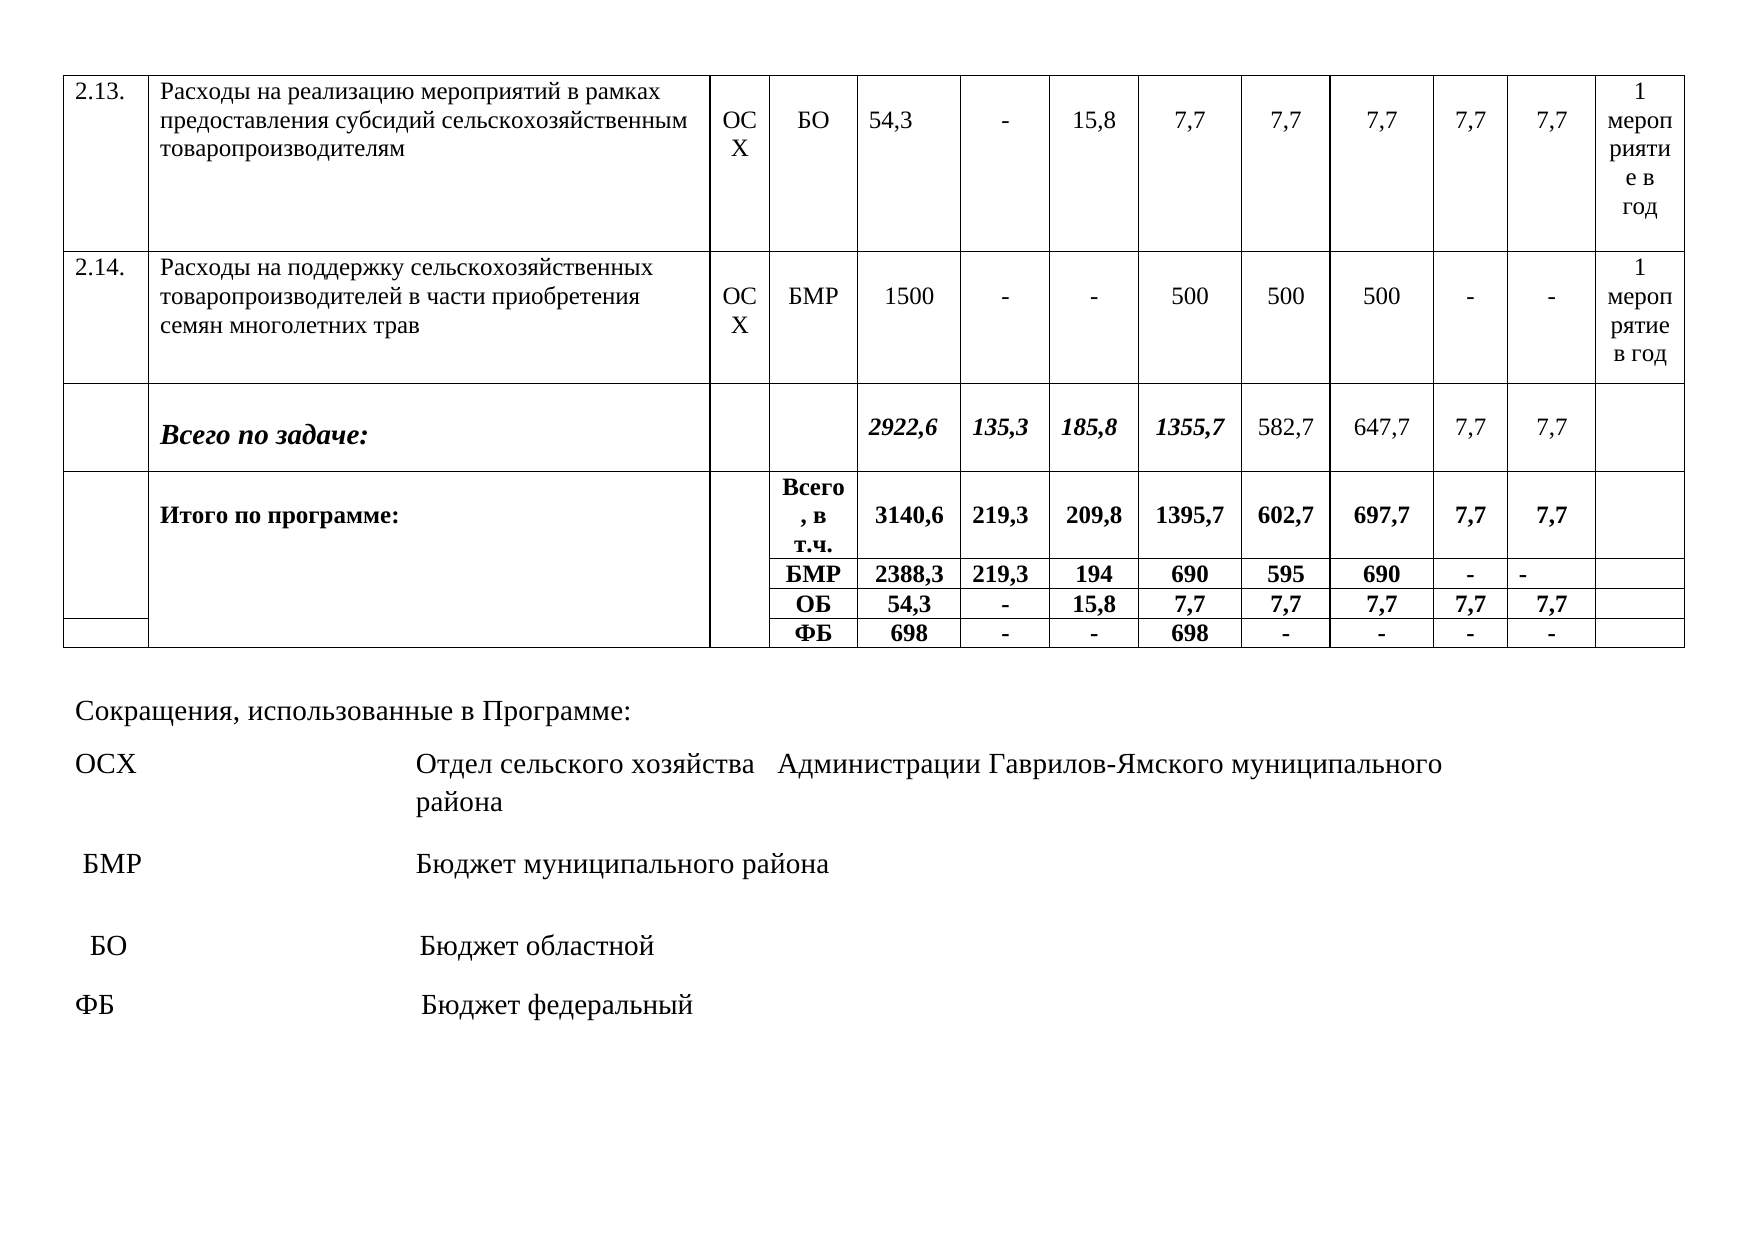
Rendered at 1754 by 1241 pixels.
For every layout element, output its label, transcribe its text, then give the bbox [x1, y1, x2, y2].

table_cell 194 [1050, 559, 1138, 588]
text ФБ Бюджет федеральный [75, 987, 1679, 1021]
table_cell 54,3 [858, 589, 960, 617]
table_cell 500 [1331, 252, 1433, 382]
table_cell - [1242, 619, 1329, 647]
table_cell 698 [1139, 619, 1241, 647]
table_cell 1355,7 [1139, 384, 1241, 471]
table_cell 7,7 [1434, 472, 1507, 558]
table_cell ФБ [770, 619, 857, 647]
table_cell 1500 [858, 252, 960, 382]
table_cell 54,3 [858, 76, 960, 251]
table_cell - [1331, 619, 1433, 647]
table_cell [1596, 619, 1684, 647]
table_cell 2.13. [64, 76, 148, 251]
table_cell [711, 472, 769, 647]
table_cell БМР [770, 559, 857, 588]
table_cell ОБ [770, 589, 857, 617]
table_cell Итого по программе: [149, 472, 709, 647]
table_cell - [1434, 619, 1507, 647]
table_cell 1395,7 [1139, 472, 1241, 558]
table_cell Всего, в т.ч. [770, 472, 857, 558]
table_cell 690 [1139, 559, 1241, 588]
table_cell [64, 619, 148, 647]
table_cell - [961, 76, 1049, 251]
table_cell 219,3 [961, 559, 1049, 588]
table_cell БО [770, 76, 857, 251]
table_cell Всего по задаче: [149, 384, 709, 471]
table_cell [1596, 384, 1684, 471]
table_cell Расходы на реализацию мероприятий в рамках предоставления субсидий сельскохозяйственным товаропроизводителям [149, 76, 709, 251]
table_cell 7,7 [1139, 76, 1241, 251]
table_cell [1596, 589, 1684, 617]
table_cell 500 [1139, 252, 1241, 382]
table_header ОСХ [64, 732, 404, 833]
table_cell 7,7 [1434, 76, 1507, 251]
table_cell 15,8 [1050, 589, 1138, 617]
table_cell 135,3 [961, 384, 1049, 471]
text БО Бюджет областной [75, 928, 1679, 962]
table_cell 697,7 [1331, 472, 1433, 558]
table_cell 2388,3 [858, 559, 960, 588]
table_cell 7,7 [1508, 472, 1595, 558]
table_cell 7,7 [1139, 589, 1241, 617]
table_cell 7,7 [1434, 589, 1507, 617]
table_cell БМР [64, 833, 404, 895]
table_cell 7,7 [1508, 589, 1595, 617]
table_cell 500 [1242, 252, 1329, 382]
table_cell - [1434, 252, 1507, 382]
table_cell 595 [1242, 559, 1329, 588]
table_cell 185,8 [1050, 384, 1138, 471]
table_cell [1596, 472, 1684, 558]
table_cell - [1508, 619, 1595, 647]
table_cell [770, 384, 857, 471]
table_cell Расходы на поддержку сельскохозяйственных товаропроизводителей в части приобретения семян многолетних трав [149, 252, 709, 382]
table_cell 698 [858, 619, 960, 647]
table_cell [64, 384, 148, 471]
table_cell - [1050, 619, 1138, 647]
table_cell 647,7 [1331, 384, 1433, 471]
table_cell - [961, 252, 1049, 382]
table_cell 3140,6 [858, 472, 960, 558]
table_cell 15,8 [1050, 76, 1138, 251]
table_cell 582,7 [1242, 384, 1329, 471]
table_cell [64, 472, 148, 617]
table_cell 2922,6 [858, 384, 960, 471]
table_cell ОСХ [711, 76, 769, 251]
table_cell Бюджет муниципального района [405, 833, 1540, 895]
text Сокращения, использованные в Программе: [75, 693, 1679, 727]
table_cell 1 меропрятие в год [1596, 252, 1684, 382]
table_header Отдел сельского хозяйства Администрации Гаврилов-Ямского муниципального района [405, 732, 1540, 833]
table_cell [711, 384, 769, 471]
table_cell 1 мероприятие в год [1596, 76, 1684, 251]
table_cell - [1434, 559, 1507, 588]
table_cell - [961, 619, 1049, 647]
table_cell - [1508, 252, 1595, 382]
table_cell 7,7 [1508, 76, 1595, 251]
table_cell 602,7 [1242, 472, 1329, 558]
table_cell 7,7 [1331, 76, 1433, 251]
table_cell 7,7 [1242, 589, 1329, 617]
table_cell 7,7 [1508, 384, 1595, 471]
table_cell 7,7 [1331, 589, 1433, 617]
table_cell 219,3 [961, 472, 1049, 558]
table_cell - [1508, 559, 1595, 588]
table_cell 2.14. [64, 252, 148, 382]
table_cell 209,8 [1050, 472, 1138, 558]
table_cell 7,7 [1242, 76, 1329, 251]
table_cell - [961, 589, 1049, 617]
table_cell - [1050, 252, 1138, 382]
table_cell 690 [1331, 559, 1433, 588]
table_cell ОСХ [711, 252, 769, 382]
table_cell БМР [770, 252, 857, 382]
table_cell [1596, 559, 1684, 588]
table_cell 7,7 [1434, 384, 1507, 471]
